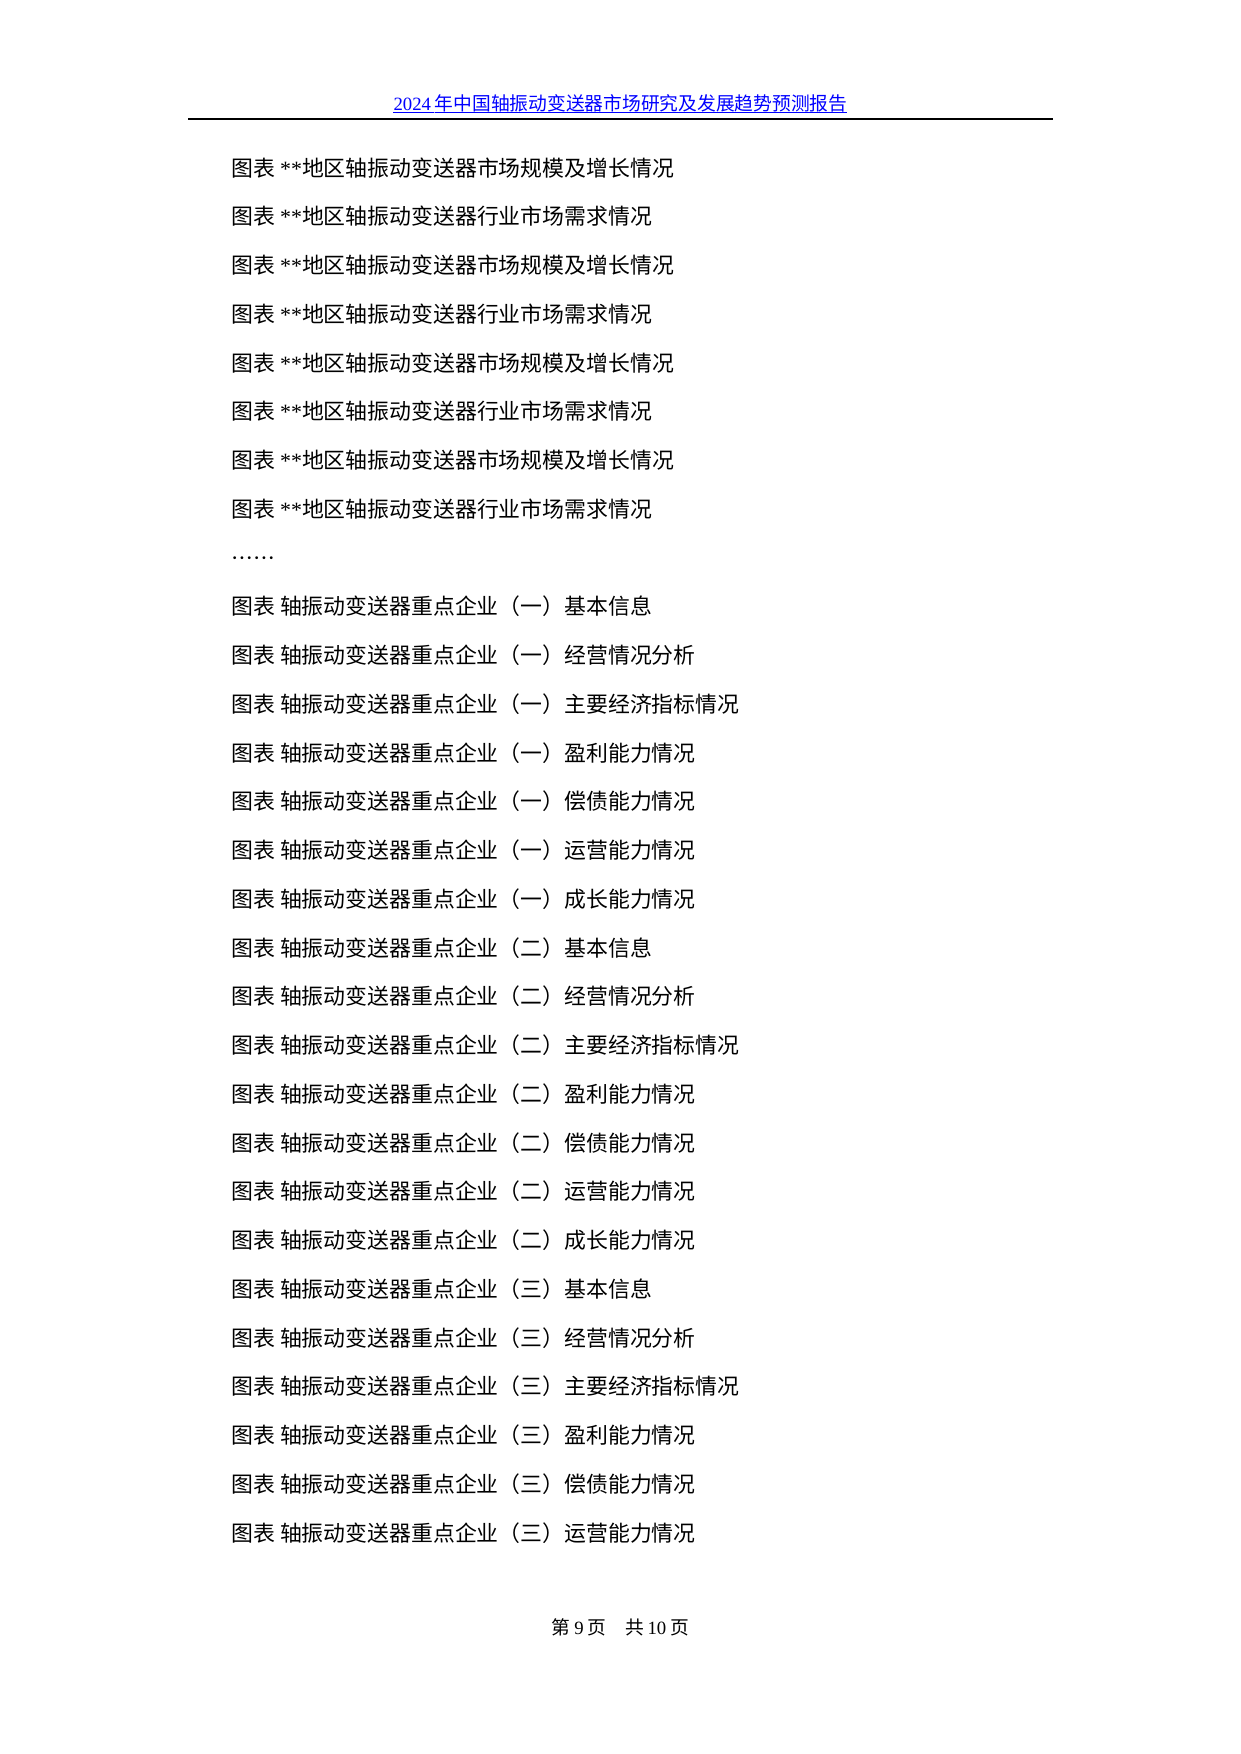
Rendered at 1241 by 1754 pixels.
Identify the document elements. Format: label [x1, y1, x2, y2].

text [187, 150, 1053, 1548]
